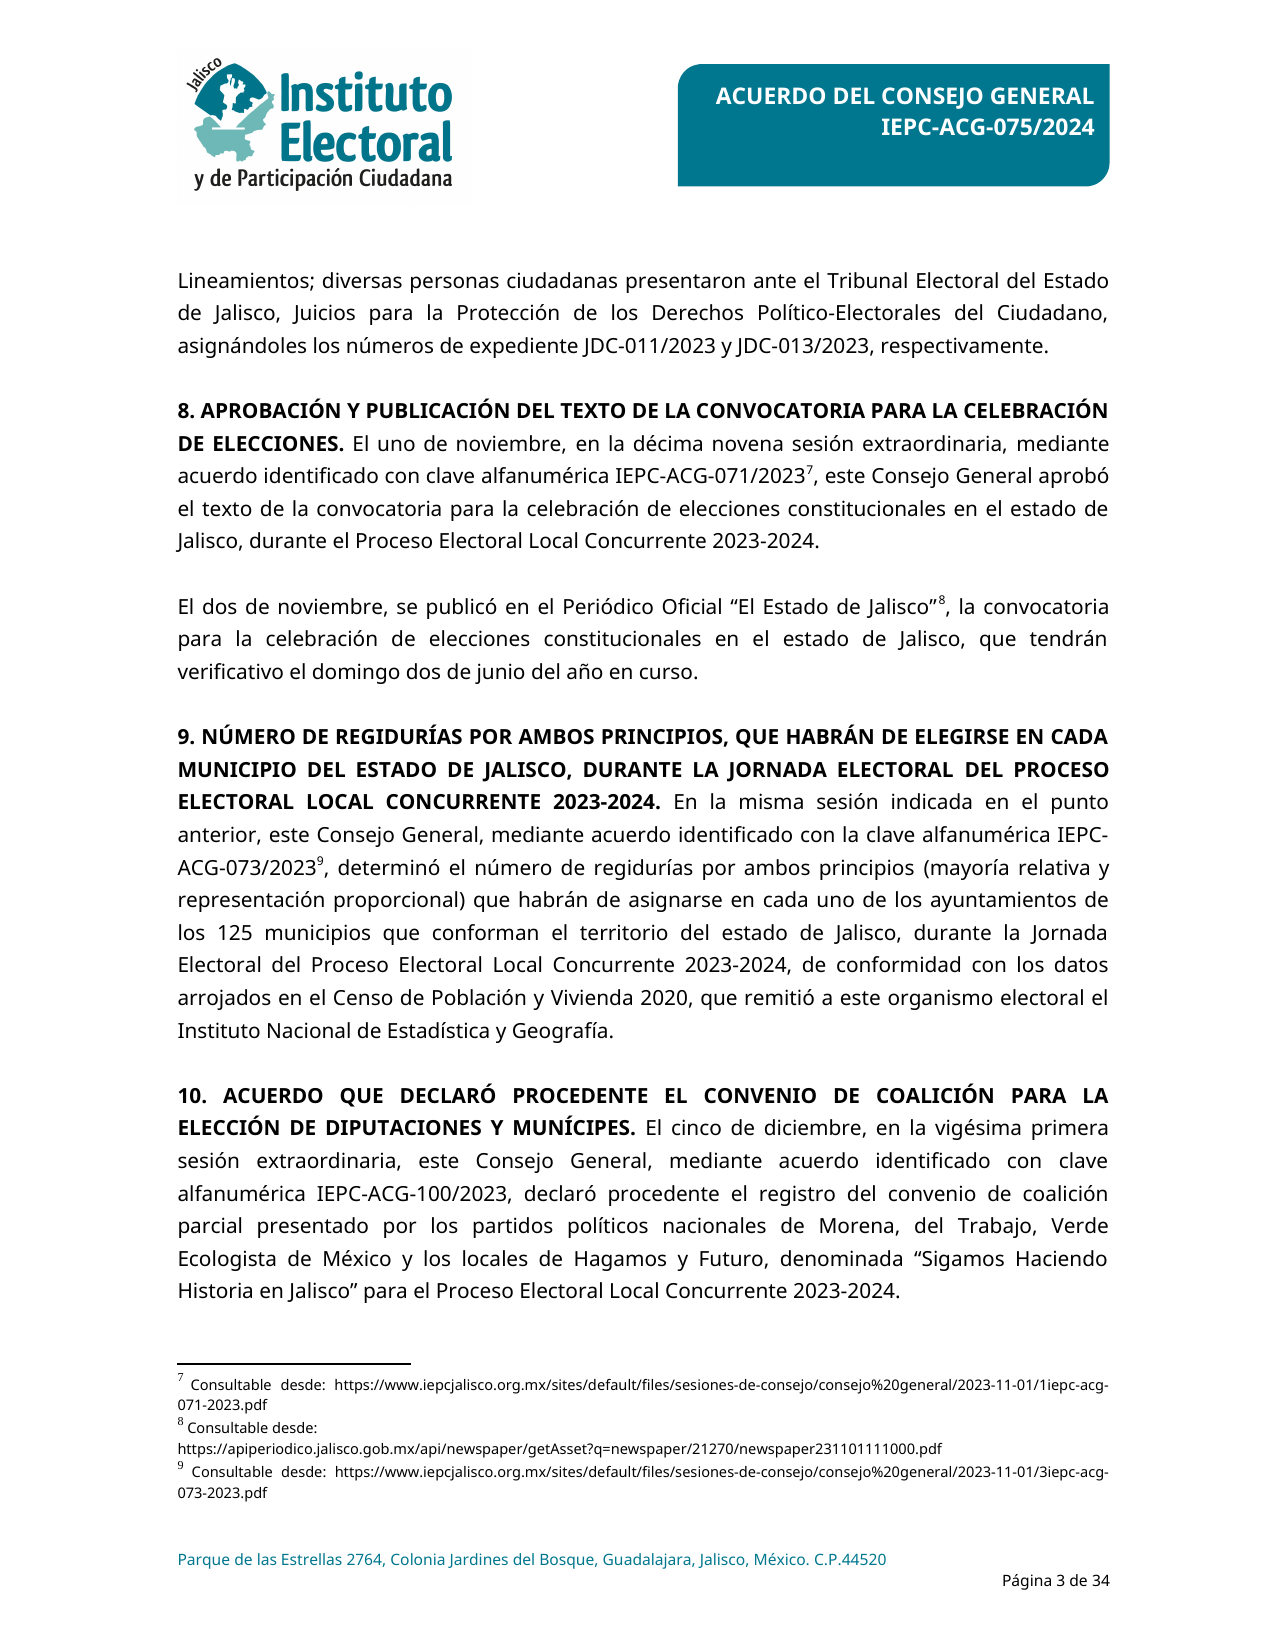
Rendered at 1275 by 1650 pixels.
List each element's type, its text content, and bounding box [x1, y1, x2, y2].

text 10. ACUERDO QUE DECLARÓ PROCEDENTE EL CONVENIO DE COALICIÓN PARA LA ELECCIÓN DE DIPUTACIONES Y MUNÍCIPES. El cinco de diciembre, en la vigésima primera sesión extraordinaria, este Consejo General, mediante acuerdo identificado con clave alfanumérica IEPC-ACG-100/2023, declaró procedente el registro del convenio de coalición parcial presentado por los partidos políticos nacionales de Morena, del Trabajo, Verde Ecologista de México y los locales de Hagamos y Futuro, denominada “Sigamos Haciendo Historia en Jalisco” para el Proceso Electoral Local Concurrente 2023-2024. [177, 1081, 1109, 1305]
text 9. NÚMERO DE REGIDURÍAS POR AMBOS PRINCIPIOS, QUE HABRÁN DE ELEGIRSE EN CADA MUNICIPIO DEL ESTADO DE JALISCO, DURANTE LA JORNADA ELECTORAL DEL PROCESO ELECTORAL LOCAL CONCURRENTE 2023-2024. En la misma sesión indicada en el punto anterior, este Consejo General, mediante acuerdo identificado con la clave alfanumérica IEPC-ACG-073/2023, determinó el número de regidurías por ambos principios (mayoría relativa y representación proporcional) que habrán de asignarse en cada uno de los ayuntamientos de los 125 municipios que conforman el territorio del estado de Jalisco, durante la Jornada Electoral del Proceso Electoral Local Concurrente 2023-2024, de conformidad con los datos arrojados en el Censo de Población y Vivienda 2020, que remitió a este organismo electoral el Instituto Nacional de Estadística y Geografía. [177, 722, 1109, 1044]
picture [177, 47, 473, 206]
text El dos de noviembre, se publicó en el Periódico Oficial “El Estado de Jalisco”, la convocatoria para la celebración de elecciones constitucionales en el estado de Jalisco, que tendrán verificativo el domingo dos de junio del año en curso. [177, 592, 1109, 686]
text 8. APROBACIÓN Y PUBLICACIÓN DEL TEXTO DE LA CONVOCATORIA PARA LA CELEBRACIÓN DE ELECCIONES. El uno de noviembre, en la décima novena sesión extraordinaria, mediante acuerdo identificado con clave alfanumérica IEPC-ACG-071/2023, este Consejo General aprobó el texto de la convocatoria para la celebración de elecciones constitucionales en el estado de Jalisco, durante el Proceso Electoral Local Concurrente 2023-2024. [177, 396, 1109, 555]
